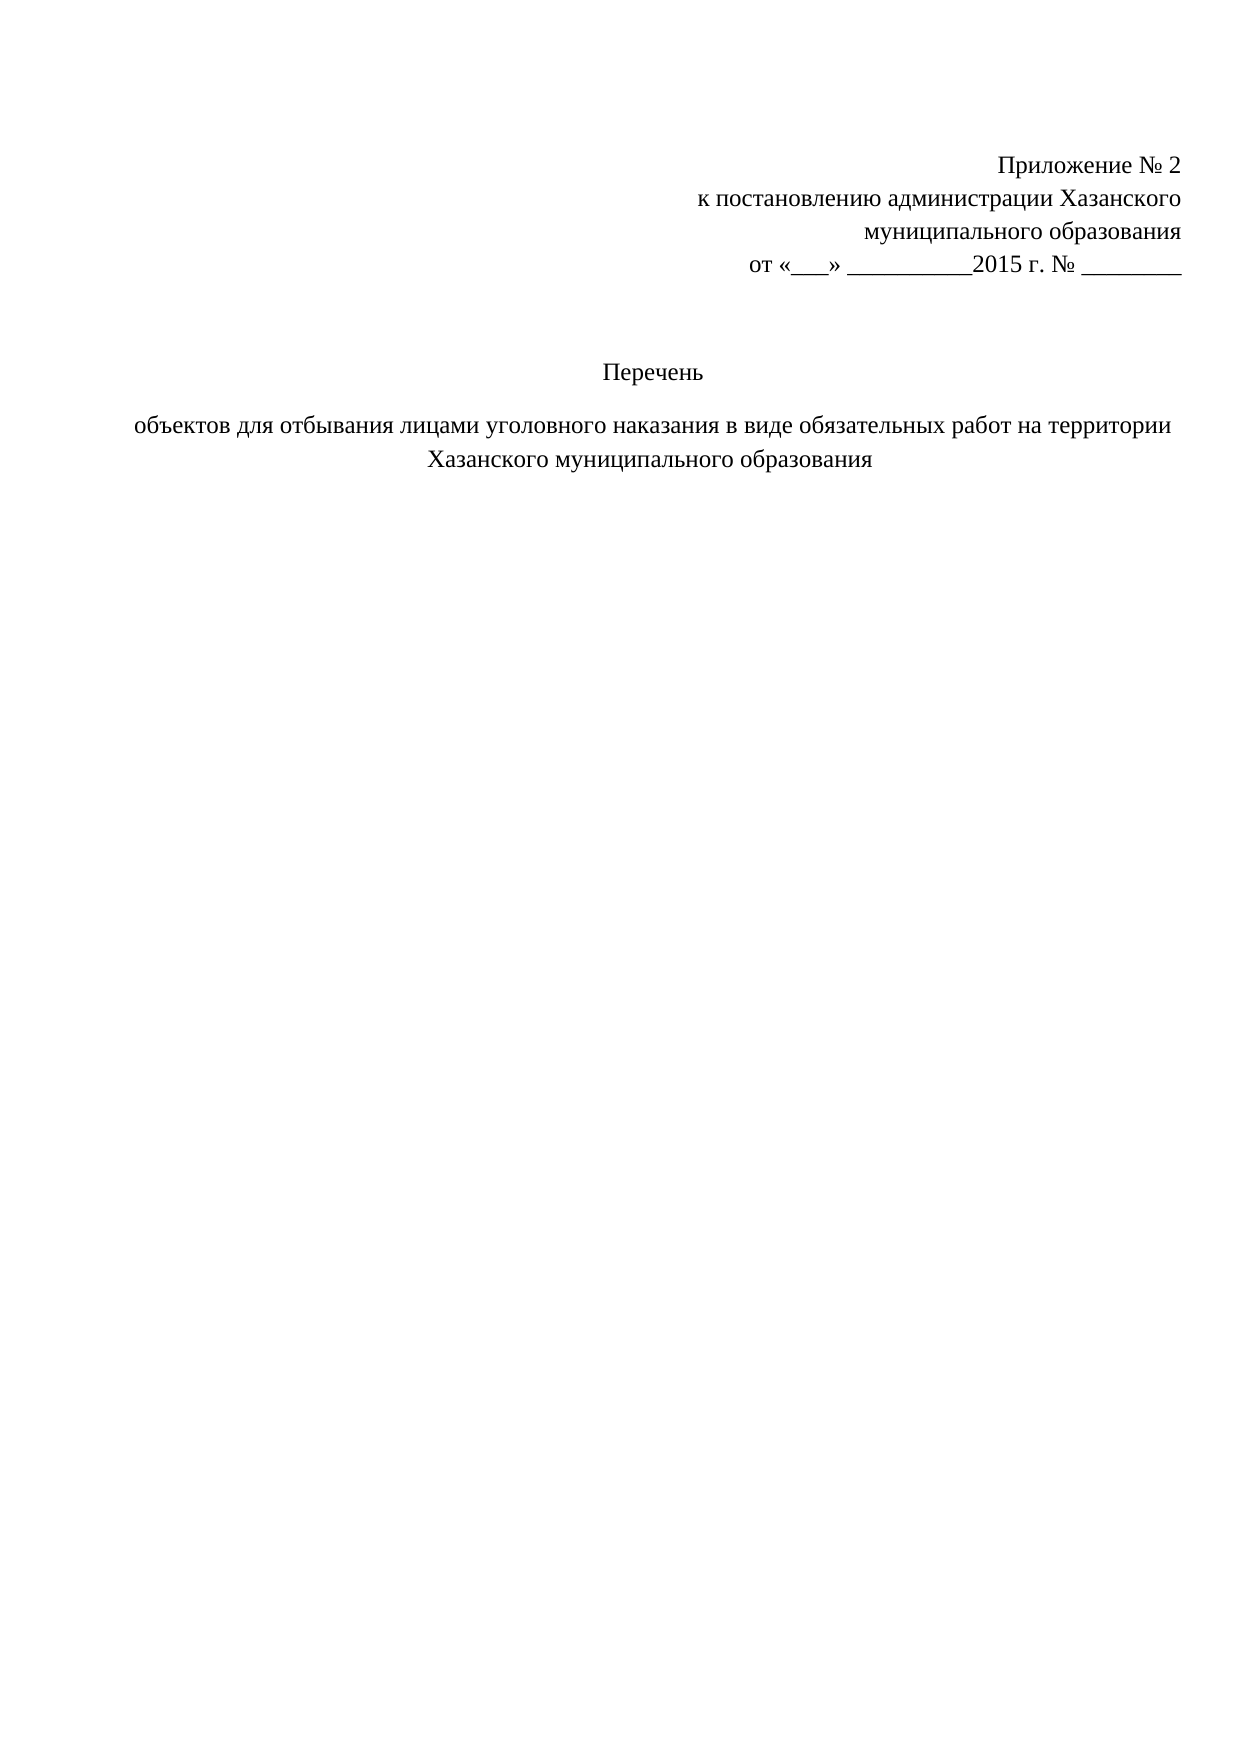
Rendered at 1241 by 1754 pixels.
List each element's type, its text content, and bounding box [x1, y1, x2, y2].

list Приложение № 2 [193, 150, 1181, 179]
list от «___» __________2015 г. № ________ [193, 249, 1181, 278]
list муниципального образования [193, 216, 1181, 245]
text объектов для отбывания лицами уголовного наказания в виде обязательных работ на территории Хазанского муниципального образования [118, 411, 1181, 472]
text Перечень [118, 357, 1181, 386]
list к постановлению администрации Хазанского [193, 183, 1181, 212]
